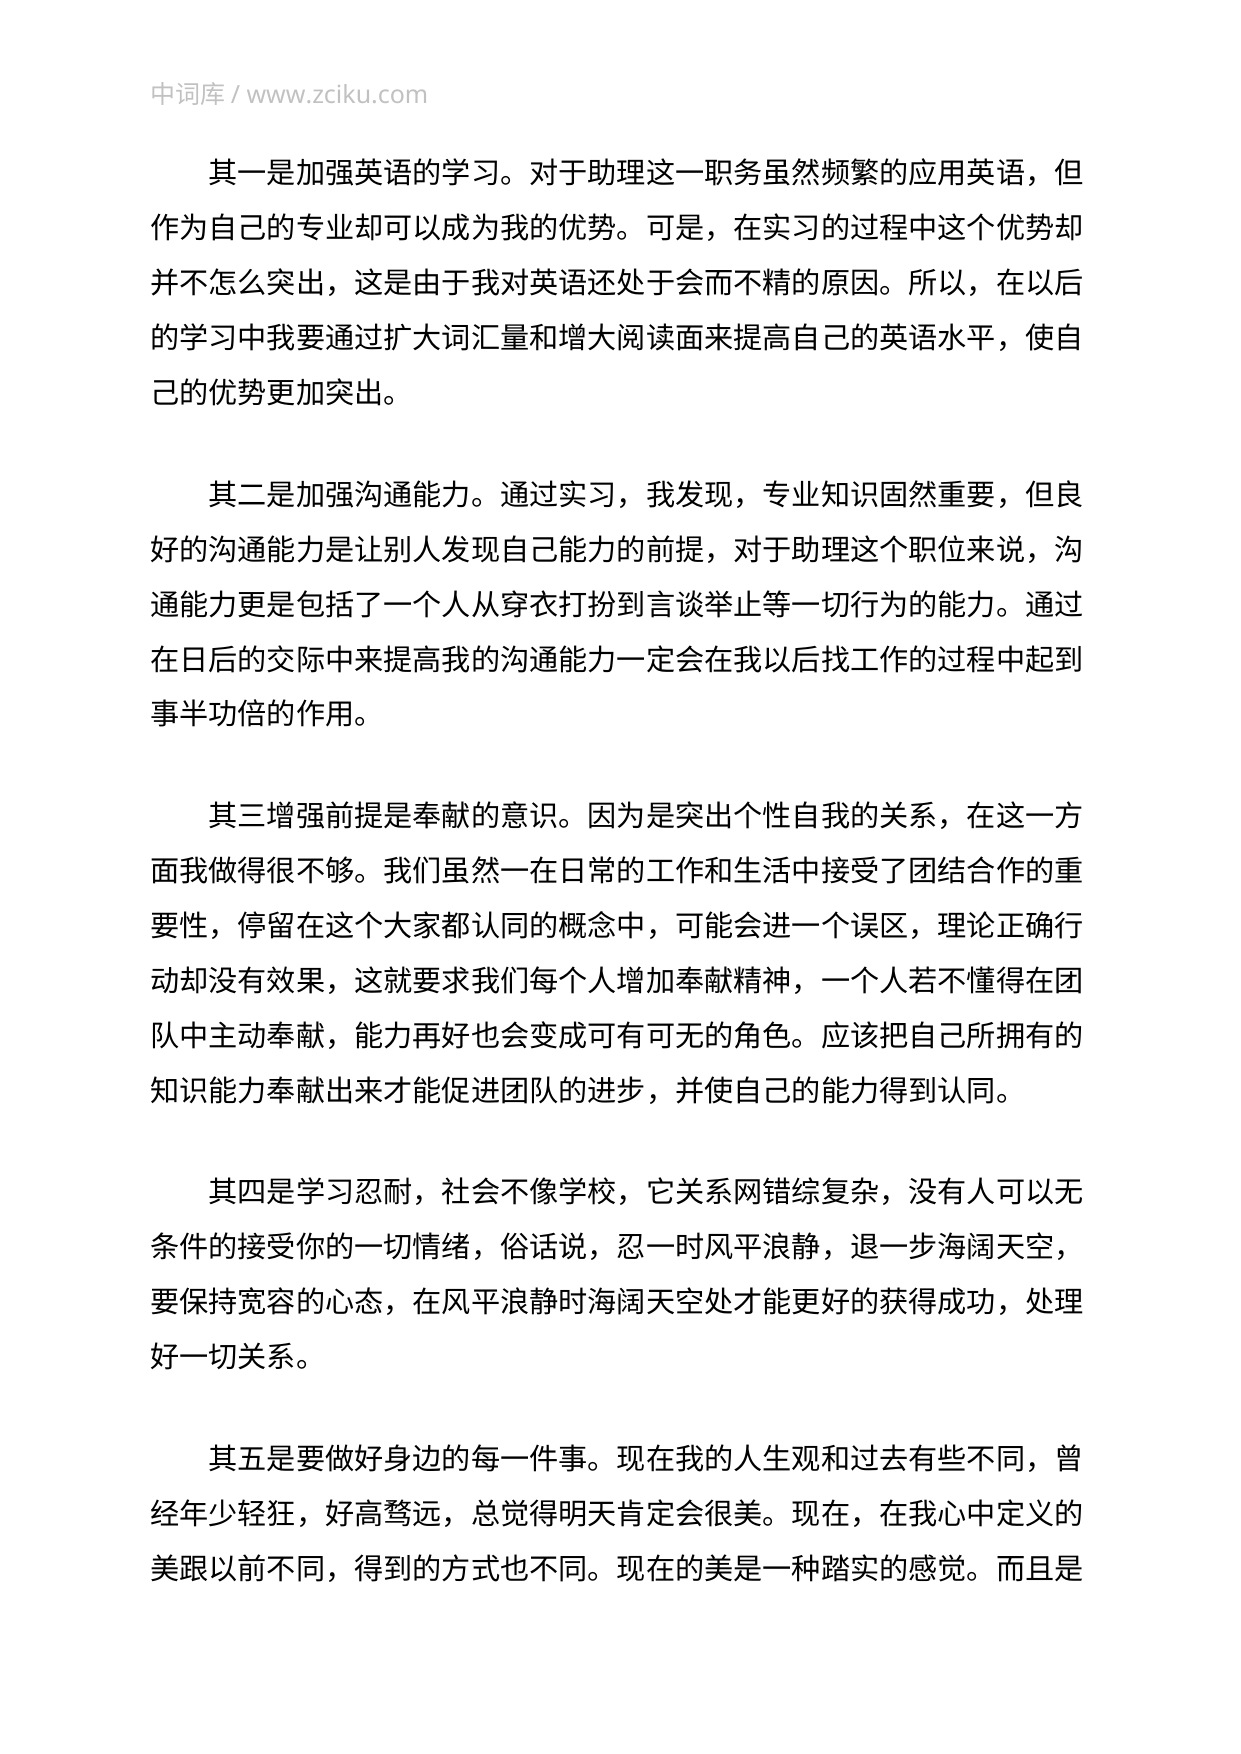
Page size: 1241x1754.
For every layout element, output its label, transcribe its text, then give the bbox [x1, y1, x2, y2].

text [150, 1435, 1090, 1587]
text 其一是加强英语的学习。对于助理这一职务虽然频繁的应用英语，但作为自己的专业却可以成为我的优势。可是，在实习的过程中这个优势却并不怎么突出，这是由于我对英语还处于会而不精的原因。所以，在以后的学习中我要通过扩大词汇量和增大阅读面来提高自己的英语水平，使自己的优势更加突出。 [150, 150, 1090, 412]
text 其四是学习忍耐，社会不像学校，它关系网错综复杂，没有人可以无条件的接受你的一切情绪，俗话说，忍一时风平浪静，退一步海阔天空，要保持宽容的心态，在风平浪静时海阔天空处才能更好的获得成功，处理好一切关系。 [150, 1169, 1090, 1376]
text 其二是加强沟通能力。通过实习，我发现，专业知识固然重要，但良好的沟通能力是让别人发现自己能力的前提，对于助理这个职位来说，沟通能力更是包括了一个人从穿衣打扮到言谈举止等一切行为的能力。通过在日后的交际中来提高我的沟通能力一定会在我以后找工作的过程中起到事半功倍的作用。 [150, 471, 1090, 733]
text 其三增强前提是奉献的意识。因为是突出个性自我的关系，在这一方面我做得很不够。我们虽然一在日常的工作和生活中接受了团结合作的重要性，停留在这个大家都认同的概念中，可能会进一个误区，理论正确行动却没有效果，这就要求我们每个人增加奉献精神，一个人若不懂得在团队中主动奉献，能力再好也会变成可有可无的角色。应该把自己所拥有的知识能力奉献出来才能促进团队的进步，并使自己的能力得到认同。 [150, 793, 1090, 1109]
